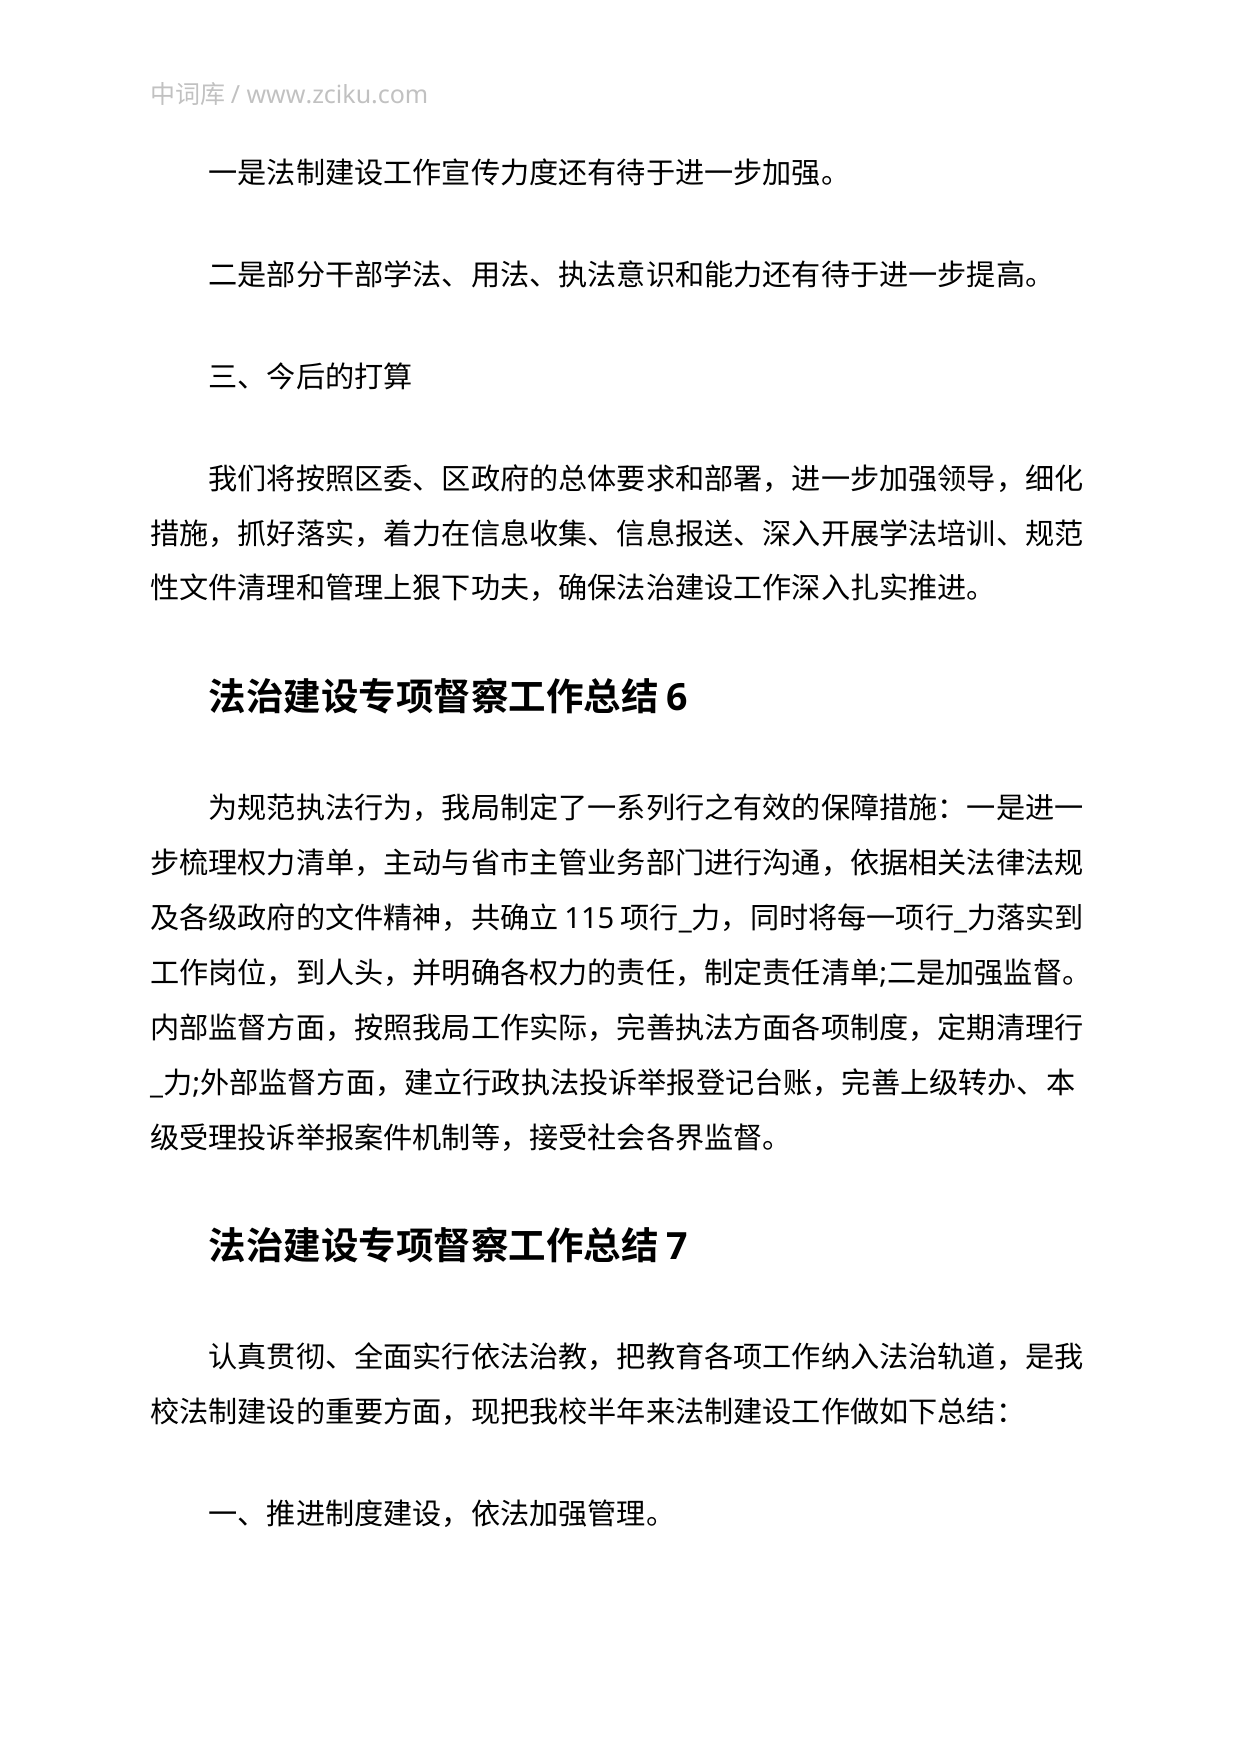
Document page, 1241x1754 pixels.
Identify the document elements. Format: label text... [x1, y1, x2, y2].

text 三、今后的打算 [150, 353, 1090, 396]
text 一、推进制度建设，依法加强管理。 [150, 1490, 1090, 1532]
text 认真贯彻、全面实行依法治教，把教育各项工作纳入法治轨道，是我校法制建设的重要方面，现把我校半年来法制建设工作做如下总结： [150, 1333, 1090, 1431]
text 法治建设专项督察工作总结7 [150, 1216, 1090, 1270]
text 二是部分干部学法、用法、执法意识和能力还有待于进一步提高。 [150, 252, 1090, 294]
text 法治建设专项督察工作总结6 [150, 667, 1090, 721]
text 为规范执法行为，我局制定了一系列行之有效的保障措施：一是进一步梳理权力清单，主动与省市主管业务部门进行沟通，依据相关法律法规及各级政府的文件精神，共确立115项行_力，同时将每一项行_力落实到工作岗位，到人头，并明确各权力的责任，制定责任清单;二是加强监督。内部监督方面，按照我局工作实际，完善执法方面各项制度，定期清理行_力;外部监督方面，建立行政执法投诉举报登记台账，完善上级转办、本级受理投诉举报案件机制等，接受社会各界监督。 [150, 784, 1090, 1156]
text 我们将按照区委、区政府的总体要求和部署，进一步加强领导，细化措施，抓好落实，着力在信息收集、信息报送、深入开展学法培训、规范性文件清理和管理上狠下功夫，确保法治建设工作深入扎实推进。 [150, 455, 1090, 607]
text 一是法制建设工作宣传力度还有待于进一步加强。 [150, 150, 1090, 192]
